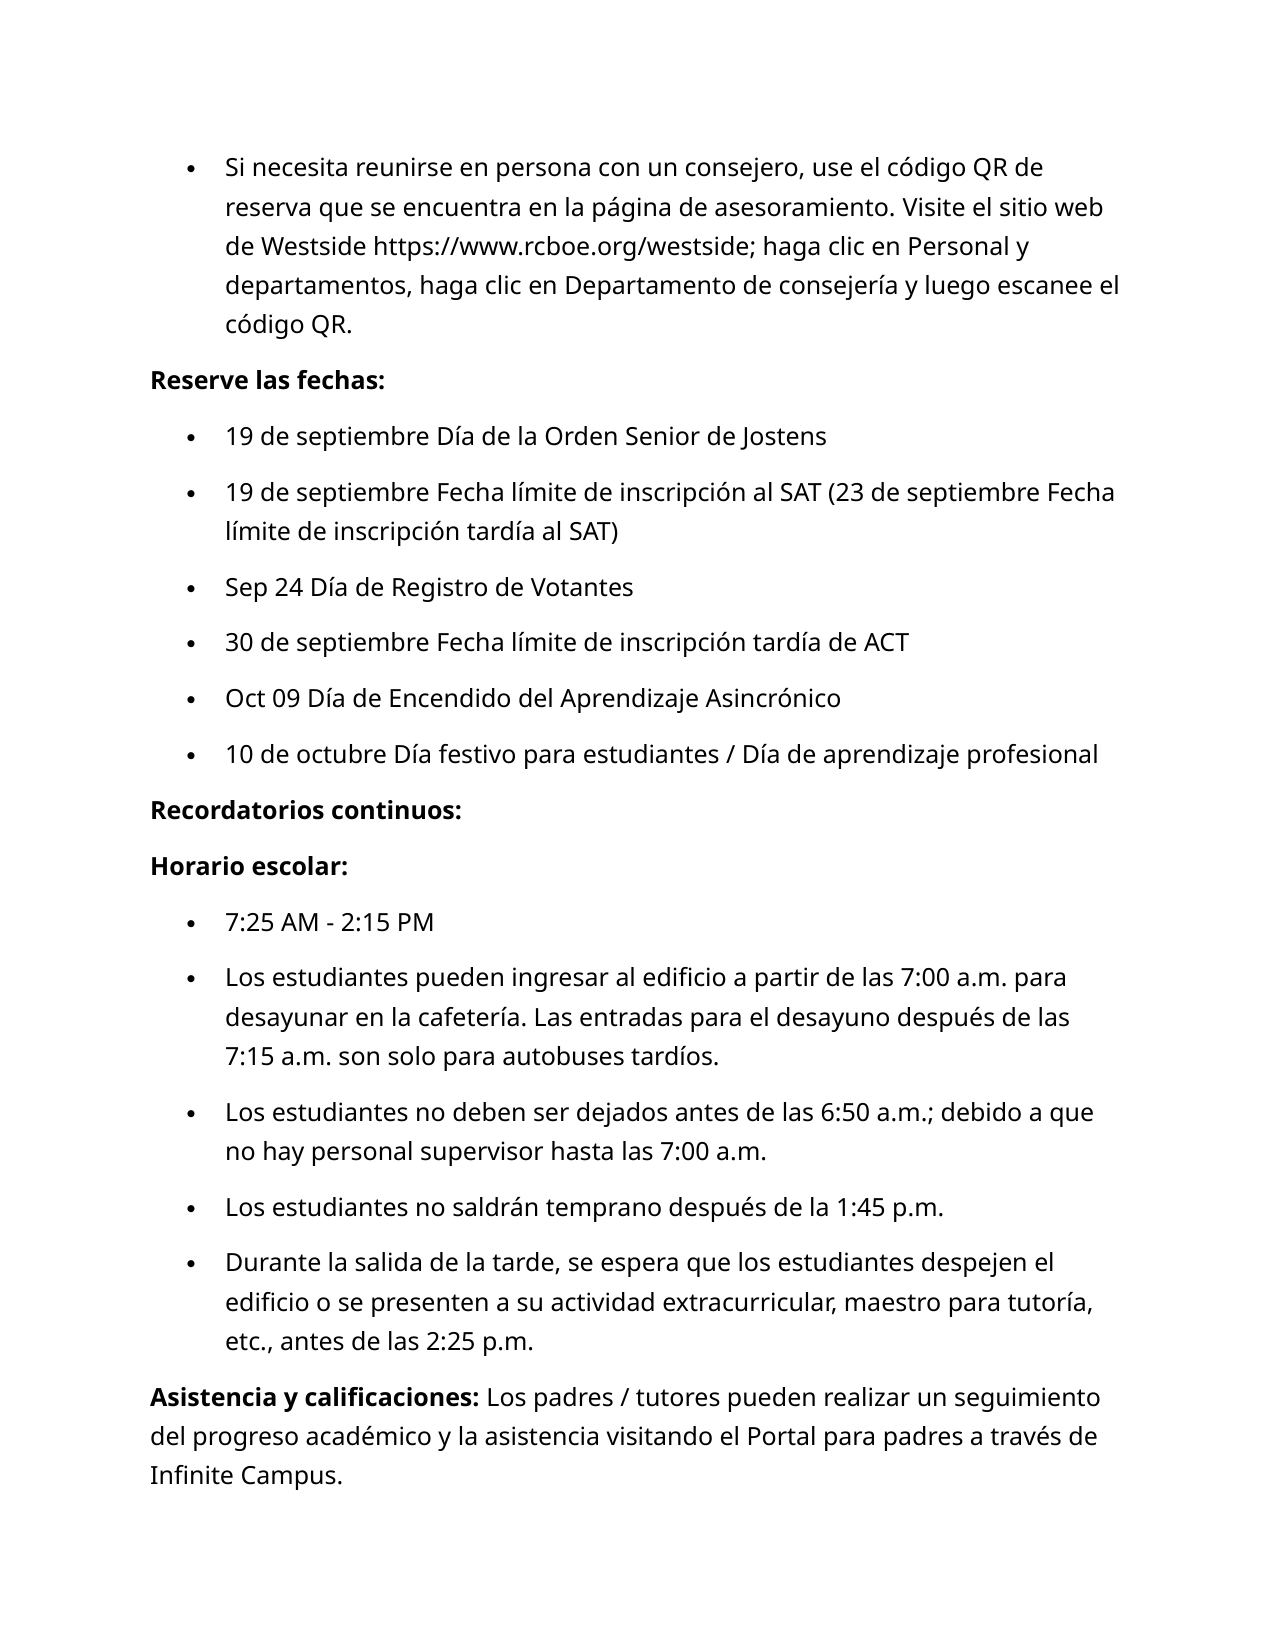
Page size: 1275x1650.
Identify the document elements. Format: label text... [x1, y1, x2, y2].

text Asistencia y calificaciones: Los padres / tutores pueden realizar un seguimiento del progreso académico y la asistencia visitando el Portal para padres a través de Infinite Campus. [150, 1379, 1125, 1492]
text Horario escolar: [150, 848, 1125, 882]
list Si necesita reunirse en persona con un consejero, use el código QR de reserva que se encuentra en la página de asesoramiento. Visite el sitio web de Westside https://www.rcboe.org/westside; haga clic en Personal y departamentos, haga clic en Departamento de consejería y luego escanee el código QR. [187, 150, 1125, 341]
list Oct 09 Día de Encendido del Aprendizaje Asincrónico [187, 681, 1125, 715]
list Los estudiantes no deben ser dejados antes de las 6:50 a.m.; debido a que no hay personal supervisor hasta las 7:00 a.m. [187, 1094, 1125, 1167]
text Recordatorios continuos: [150, 792, 1125, 827]
list Los estudiantes pueden ingresar al edificio a partir de las 7:00 a.m. para desayunar en la cafetería. Las entradas para el desayuno después de las 7:15 a.m. son solo para autobuses tardíos. [187, 960, 1125, 1072]
list 30 de septiembre Fecha límite de inscripción tardía de ACT [187, 625, 1125, 659]
list 19 de septiembre Fecha límite de inscripción al SAT (23 de septiembre Fecha límite de inscripción tardía al SAT) [187, 474, 1125, 547]
list Durante la salida de la tarde, se espera que los estudiantes despejen el edificio o se presenten a su actividad extracurricular, maestro para tutoría, etc., antes de las 2:25 p.m. [187, 1245, 1125, 1357]
list 19 de septiembre Día de la Orden Senior de Jostens [187, 418, 1125, 452]
list Los estudiantes no saldrán temprano después de la 1:45 p.m. [187, 1189, 1125, 1223]
list Sep 24 Día de Registro de Votantes [187, 569, 1125, 603]
list 7:25 AM - 2:15 PM [187, 904, 1125, 938]
list 10 de octubre Día festivo para estudiantes / Día de aprendizaje profesional [187, 737, 1125, 771]
text Reserve las fechas: [150, 362, 1125, 397]
